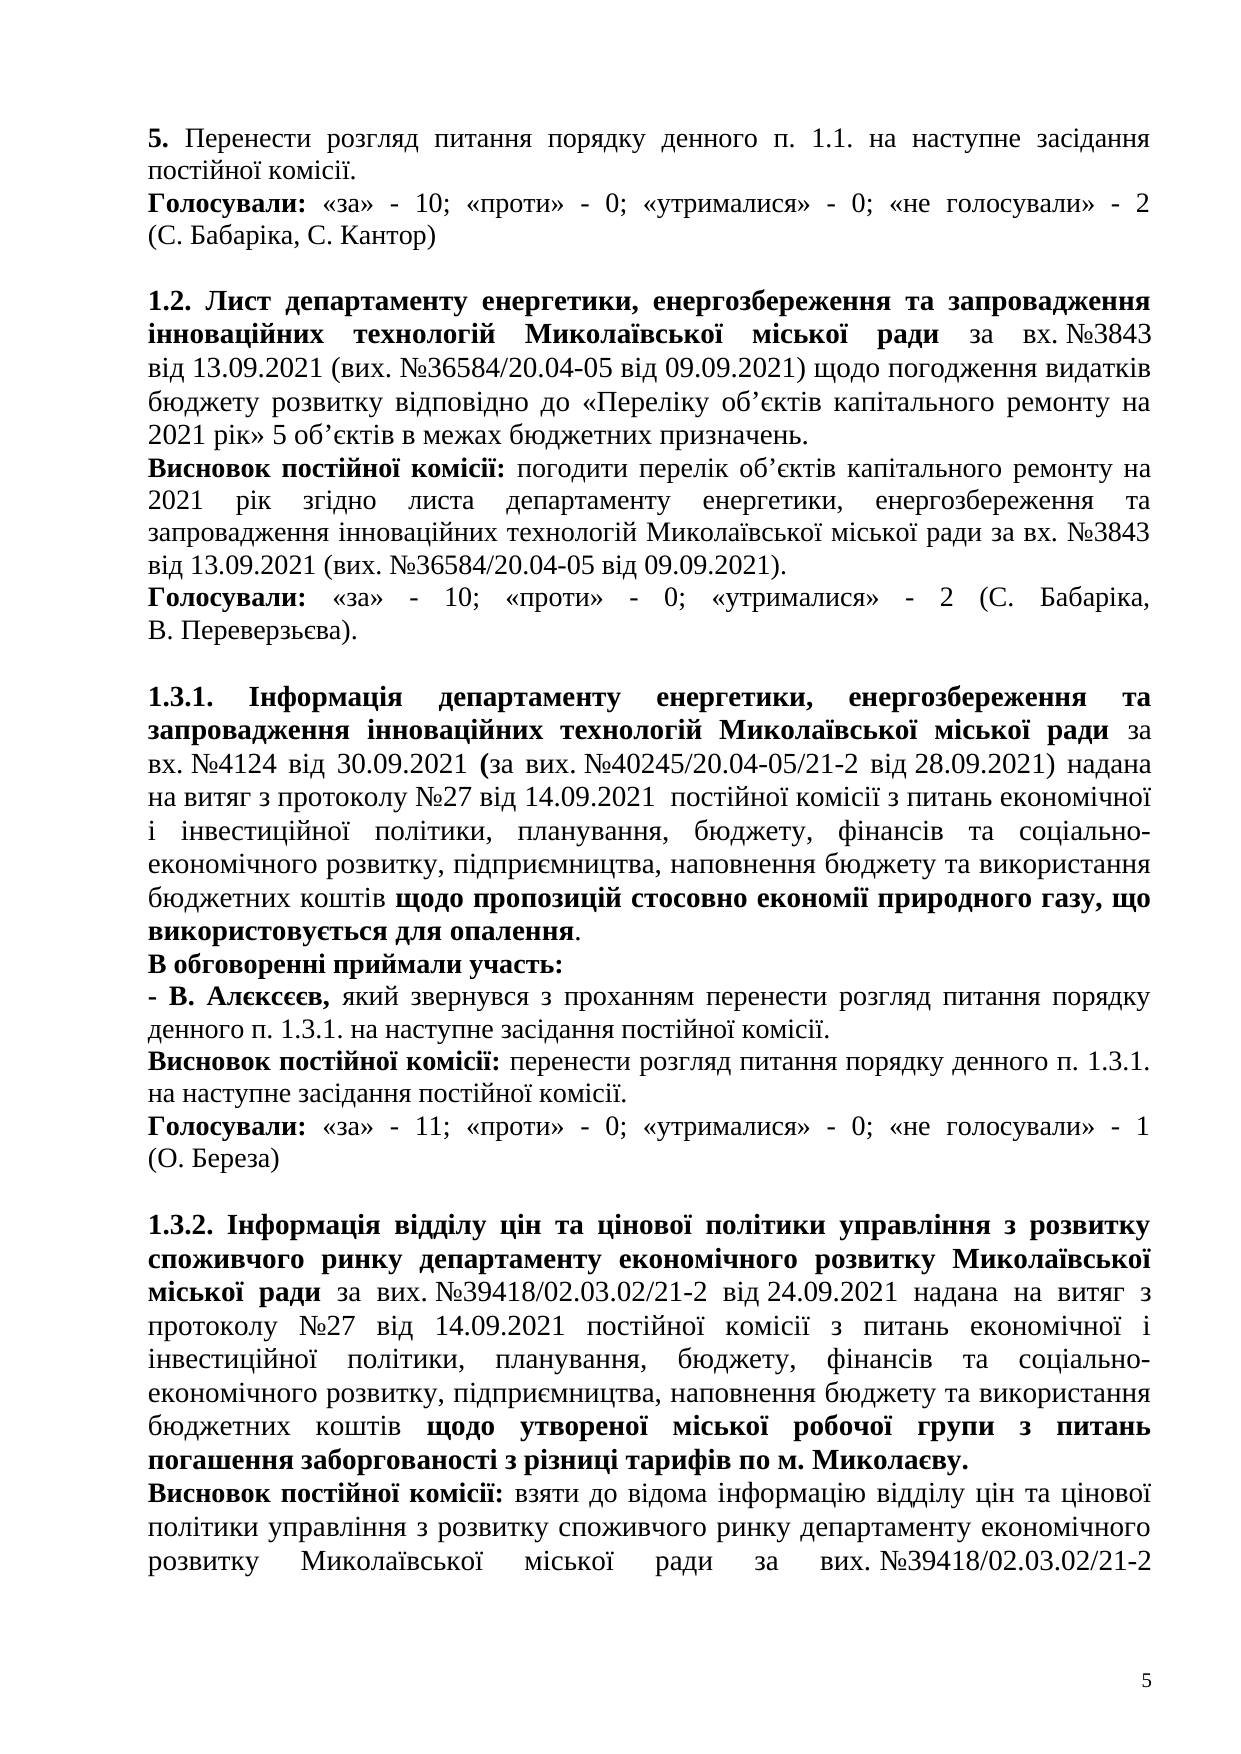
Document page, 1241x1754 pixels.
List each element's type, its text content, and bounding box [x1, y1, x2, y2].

text Голосували: «за» - 11; «проти» - 0; «утрималися» - 0; «не голосували» - 1 (О. Береза) [148, 1109, 1152, 1174]
text 1.3.1. Інформація департаменту енергетики, енергозбереження та запровадження інноваційних технологій Миколаївської міської ради за вх. №4124 від 30.09.2021 (за вих. №40245/20.04-05/21-2 від 28.09.2021) надана на витяг з протоколу №27 від 14.09.2021 постійної комісії з питань економічної і інвестиційної політики, планування, бюджету, фінансів та соціально-економічного розвитку, підприємництва, наповнення бюджету та використання бюджетних коштів щодо пропозицій стосовно економії природного газу, що використовується для опалення. [148, 679, 1152, 947]
text Висновок постійної комісії: перенести розгляд питання порядку денного п. 1.3.1. на наступне засідання постійної комісії. [148, 1044, 1152, 1109]
text 5. Перенести розгляд питання порядку денного п. 1.1. на наступне засідання постійної комісії. [148, 121, 1152, 186]
text - В. Алєксєєв, який звернувся з проханням перенести розгляд питання порядку денного п. 1.3.1. на наступне засідання постійної комісії. [148, 979, 1152, 1044]
text Голосували: «за» - 10; «проти» - 0; «утрималися» - 2 (С. Бабаріка, В. Переверзьєва). [148, 580, 1152, 645]
text Голосували: «за» - 10; «проти» - 0; «утрималися» - 0; «не голосували» - 2 (С. Бабаріка, С. Кантор) [148, 186, 1152, 251]
text Висновок постійної комісії: погодити перелік об’єктів капітального ремонту на 2021 рік згідно листа департаменту енергетики, енергозбереження та запровадження інноваційних технологій Миколаївської міської ради за вх. №3843 від 13.09.2021 (вих. №36584/20.04-05 від 09.09.2021). [148, 451, 1152, 580]
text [148, 1476, 1152, 1576]
text В обговоренні приймали участь: [148, 947, 1152, 979]
text 1.3.2. Інформація відділу цін та цінової політики управління з розвитку споживчого ринку департаменту економічного розвитку Миколаївської міської ради за вих. №39418/02.03.02/21-2 від 24.09.2021 надана на витяг з протоколу №27 від 14.09.2021 постійної комісії з питань економічної і інвестиційної політики, планування, бюджету, фінансів та соціально-економічного розвитку, підприємництва, наповнення бюджету та використання бюджетних коштів щодо утвореної міської робочої групи з питань погашення заборгованості з різниці тарифів по м. Миколаєву. [148, 1207, 1152, 1476]
text 1.2. Лист департаменту енергетики, енергозбереження та запровадження інноваційних технологій Миколаївської міської ради за вх. №3843 від 13.09.2021 (вих. №36584/20.04-05 від 09.09.2021) щодо погодження видатків бюджету розвитку відповідно до «Переліку об’єктів капітального ремонту на 2021 рік» 5 об’єктів в межах бюджетних призначень. [148, 283, 1152, 451]
